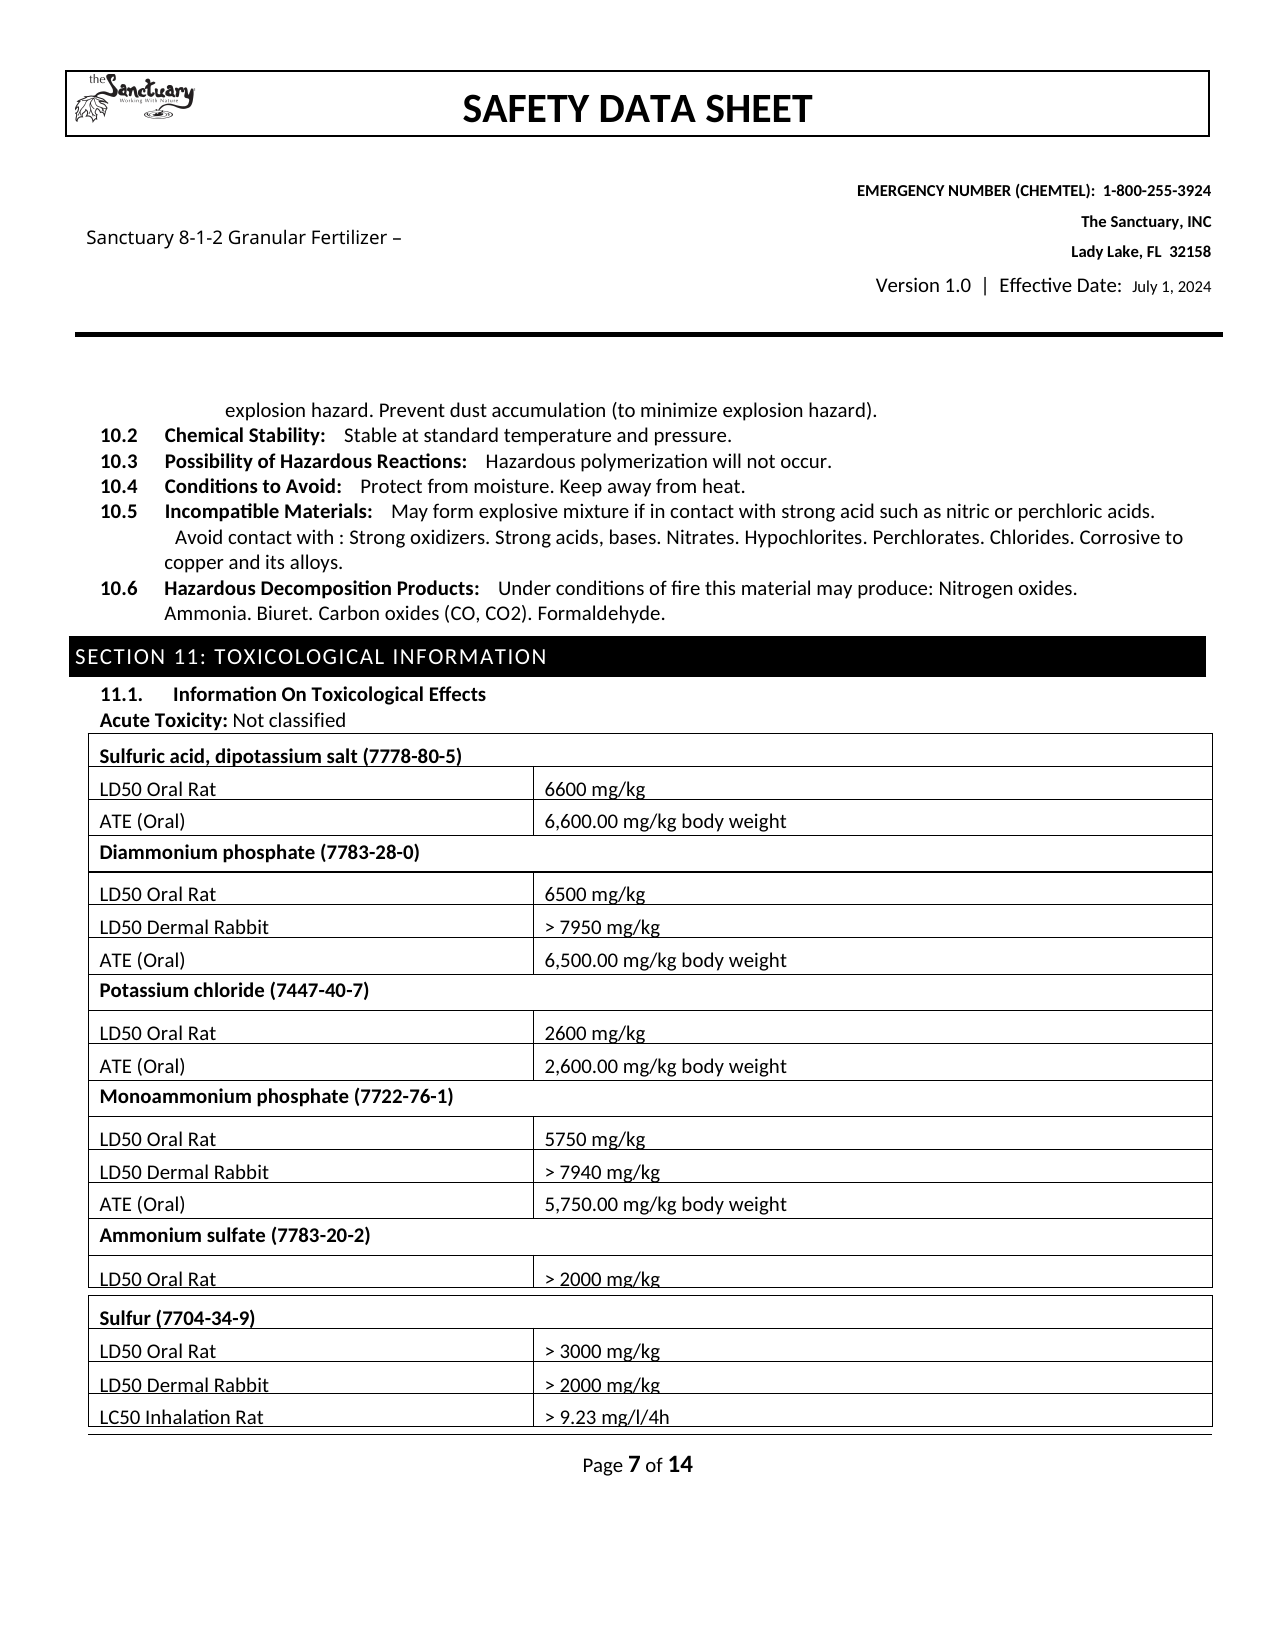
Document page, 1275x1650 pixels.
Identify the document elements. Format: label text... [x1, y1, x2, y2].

text 10.2 Chemical Stability: Stable at standard temperature and pressure. [100, 422, 1202, 448]
table_cell LD50 Oral Rat [89, 1117, 533, 1149]
table_cell ATE (Oral) [89, 800, 533, 835]
text 11.1. Information On Toxicological Effects [100, 681, 1202, 707]
table_cell Monoammonium phosphate (7722-76-1) [89, 1081, 1212, 1116]
table_cell > 9.23 mg/l/4h [534, 1394, 1212, 1426]
table_cell Diammonium phosphate (7783-28-0) [89, 836, 1212, 871]
table_cell LD50 Oral Rat [89, 873, 533, 904]
table_cell 2600 mg/kg [534, 1011, 1212, 1043]
text 10.4 Conditions to Avoid: Protect from moisture. Keep away from heat. [100, 473, 1202, 499]
table_cell > 7950 mg/kg [534, 905, 1212, 937]
table_cell > 2000 mg/kg [534, 1256, 1212, 1287]
table_cell Potassium chloride (7447-40-7) [89, 975, 1212, 1010]
table_cell ATE (Oral) [89, 1183, 533, 1218]
table_cell Sulfur (7704-34-9) [89, 1296, 1212, 1328]
table_cell [88, 1288, 1212, 1295]
text 10.6 Hazardous Decomposition Products: Under conditions of fire this material may produce: Nitrogen oxides. Ammonia. Biuret. Carbon oxides (CO, CO2). Formaldehyde. [100, 575, 1151, 626]
table_cell > 7940 mg/kg [534, 1150, 1212, 1182]
table_cell LD50 Dermal Rabbit [89, 905, 533, 937]
subtitle SECTION 11: toxicological information [75, 643, 1200, 670]
table_cell LC50 Inhalation Rat [89, 1394, 533, 1426]
text explosion hazard. Prevent dust accumulation (to minimize explosion hazard). [150, 397, 1202, 422]
table_cell LD50 Dermal Rabbit [89, 1362, 533, 1393]
table_cell ATE (Oral) [89, 938, 533, 974]
table_cell 6500 mg/kg [534, 873, 1212, 904]
table_cell > 2000 mg/kg [534, 1362, 1212, 1393]
table_cell > 3000 mg/kg [534, 1329, 1212, 1361]
table_cell 6,600.00 mg/kg body weight [534, 800, 1212, 835]
table_cell 6600 mg/kg [534, 767, 1212, 798]
table_cell LD50 Oral Rat [89, 1011, 533, 1043]
text 10.3 Possibility of Hazardous Reactions: Hazardous polymerization will not occur. [100, 448, 1202, 473]
table_cell ATE (Oral) [89, 1044, 533, 1079]
table_cell LD50 Oral Rat [89, 1329, 533, 1361]
table_cell LD50 Oral Rat [89, 767, 533, 798]
text Acute Toxicity: Not classified [99, 707, 1202, 733]
table_cell Ammonium sulfate (7783-20-2) [89, 1219, 1212, 1254]
text 10.5 Incompatible Materials: May form explosive mixture if in contact with strong acid such as nitric or perchloric acids. [100, 499, 1202, 524]
table_cell 6,500.00 mg/kg body weight [534, 938, 1212, 974]
table_cell 5,750.00 mg/kg body weight [534, 1183, 1212, 1218]
text Avoid contact with : Strong oxidizers. Strong acids, bases. Nitrates. Hypochlorites. Perchlorates. Chlorides. Corrosive to copper and its alloys. [164, 524, 1187, 575]
table_cell LD50 Oral Rat [89, 1256, 533, 1287]
table_cell LD50 Dermal Rabbit [89, 1150, 533, 1182]
table_cell 2,600.00 mg/kg body weight [534, 1044, 1212, 1079]
table_cell [88, 1427, 1212, 1433]
table_cell 5750 mg/kg [534, 1117, 1212, 1149]
table_header Sulfuric acid, dipotassium salt (7778-80-5) [89, 734, 1212, 766]
